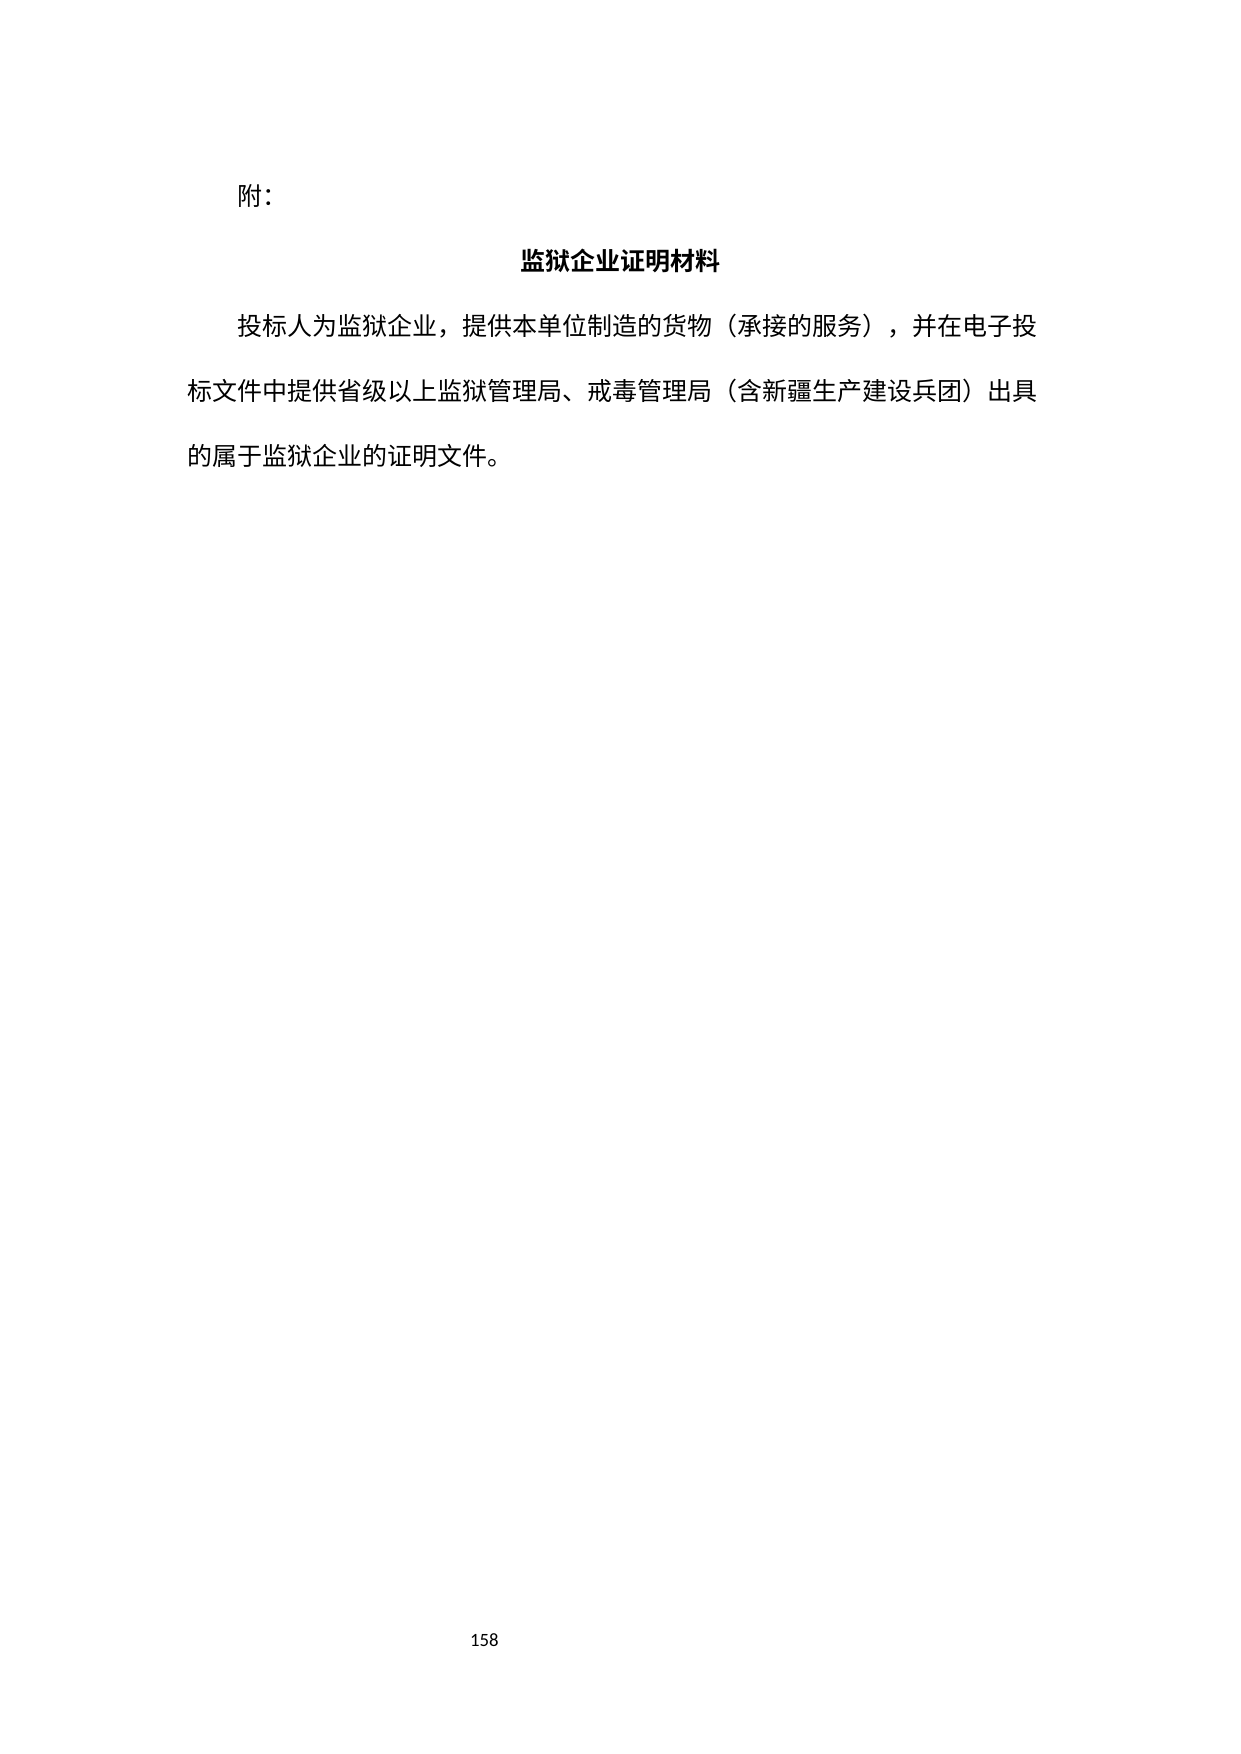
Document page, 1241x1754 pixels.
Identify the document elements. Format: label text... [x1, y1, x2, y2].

text 投标人为监狱企业，提供本单位制造的货物（承接的服务），并在电子投标文件中提供省级以上监狱管理局、戒毒管理局（含新疆生产建设兵团）出具的属于监狱企业的证明文件。 [187, 292, 1053, 487]
text 附： [187, 162, 1053, 227]
text 监狱企业证明材料 [187, 227, 1053, 292]
